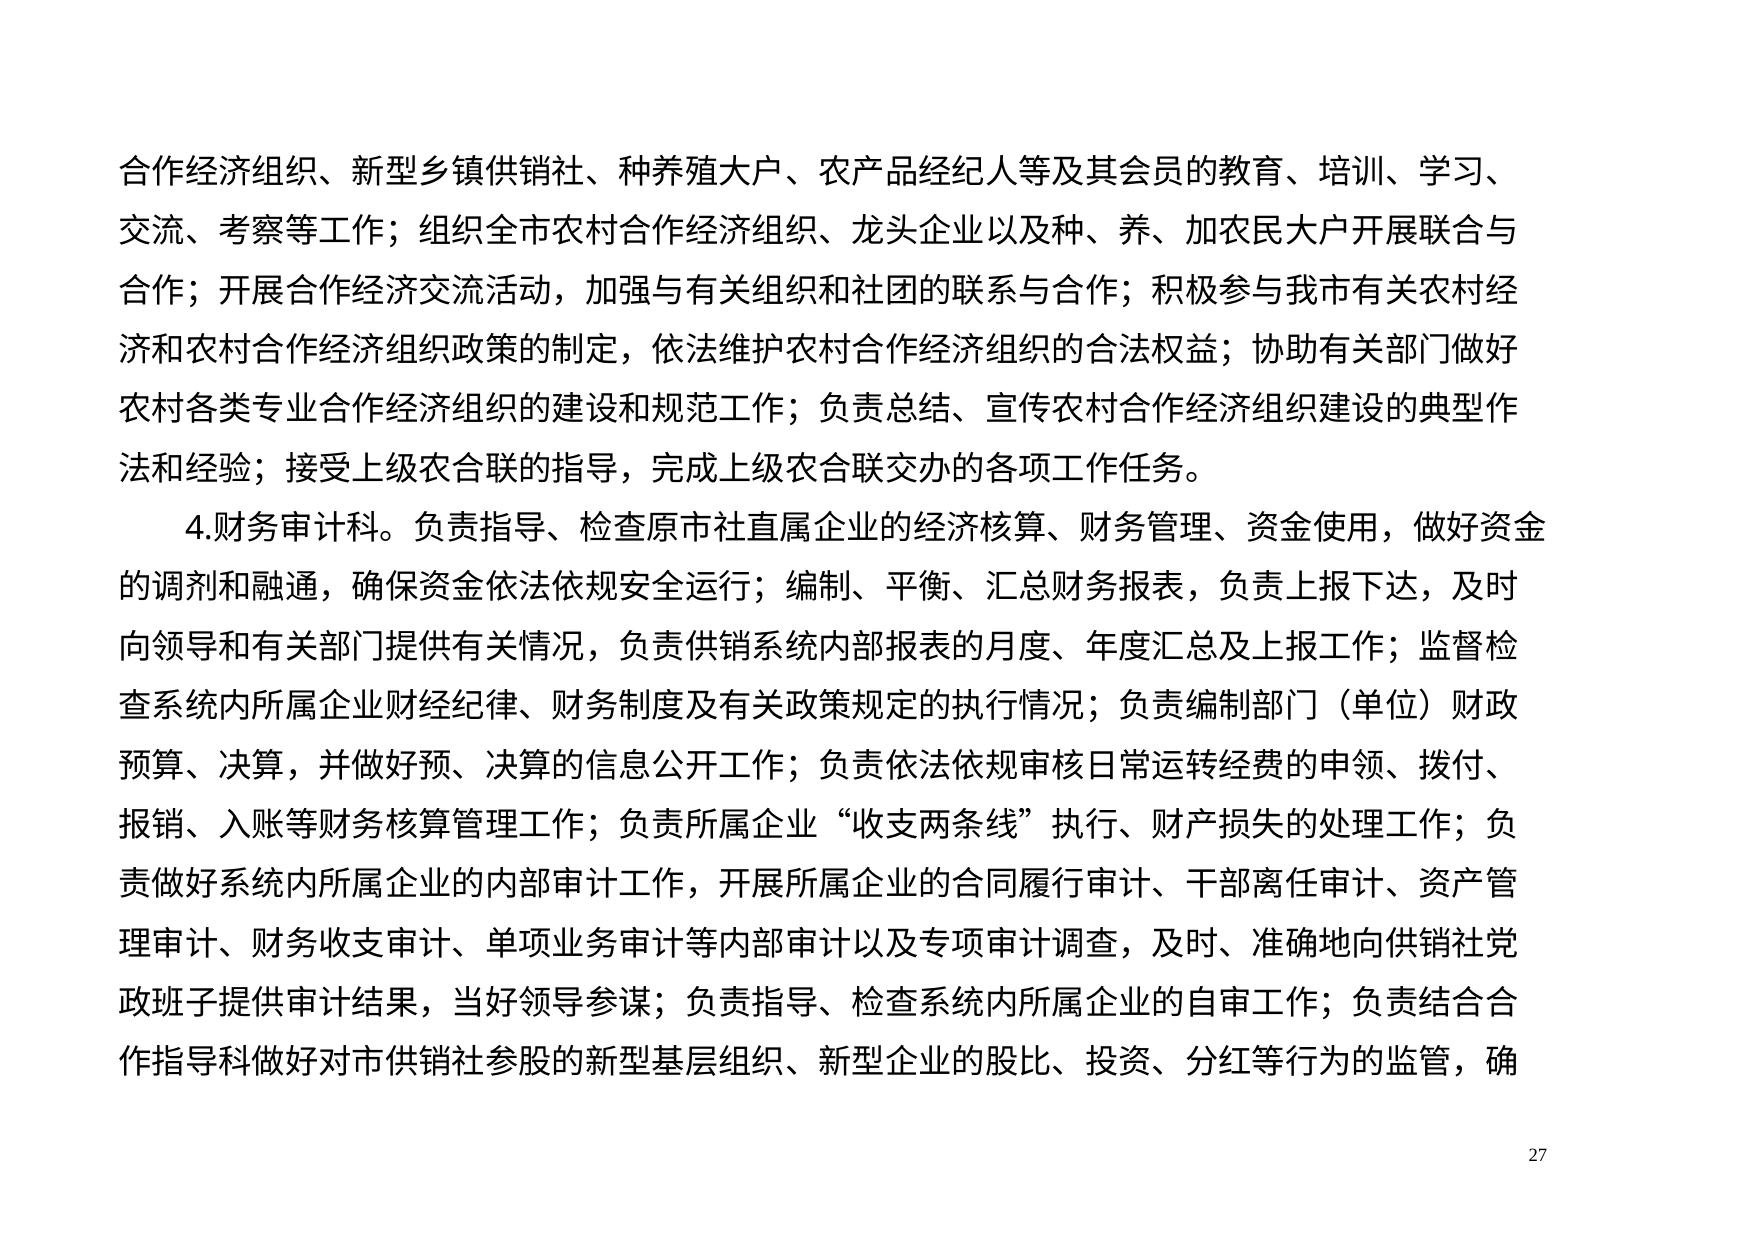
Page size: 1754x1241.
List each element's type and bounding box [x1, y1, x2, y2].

text [118, 136, 1547, 492]
text [118, 492, 1547, 1086]
